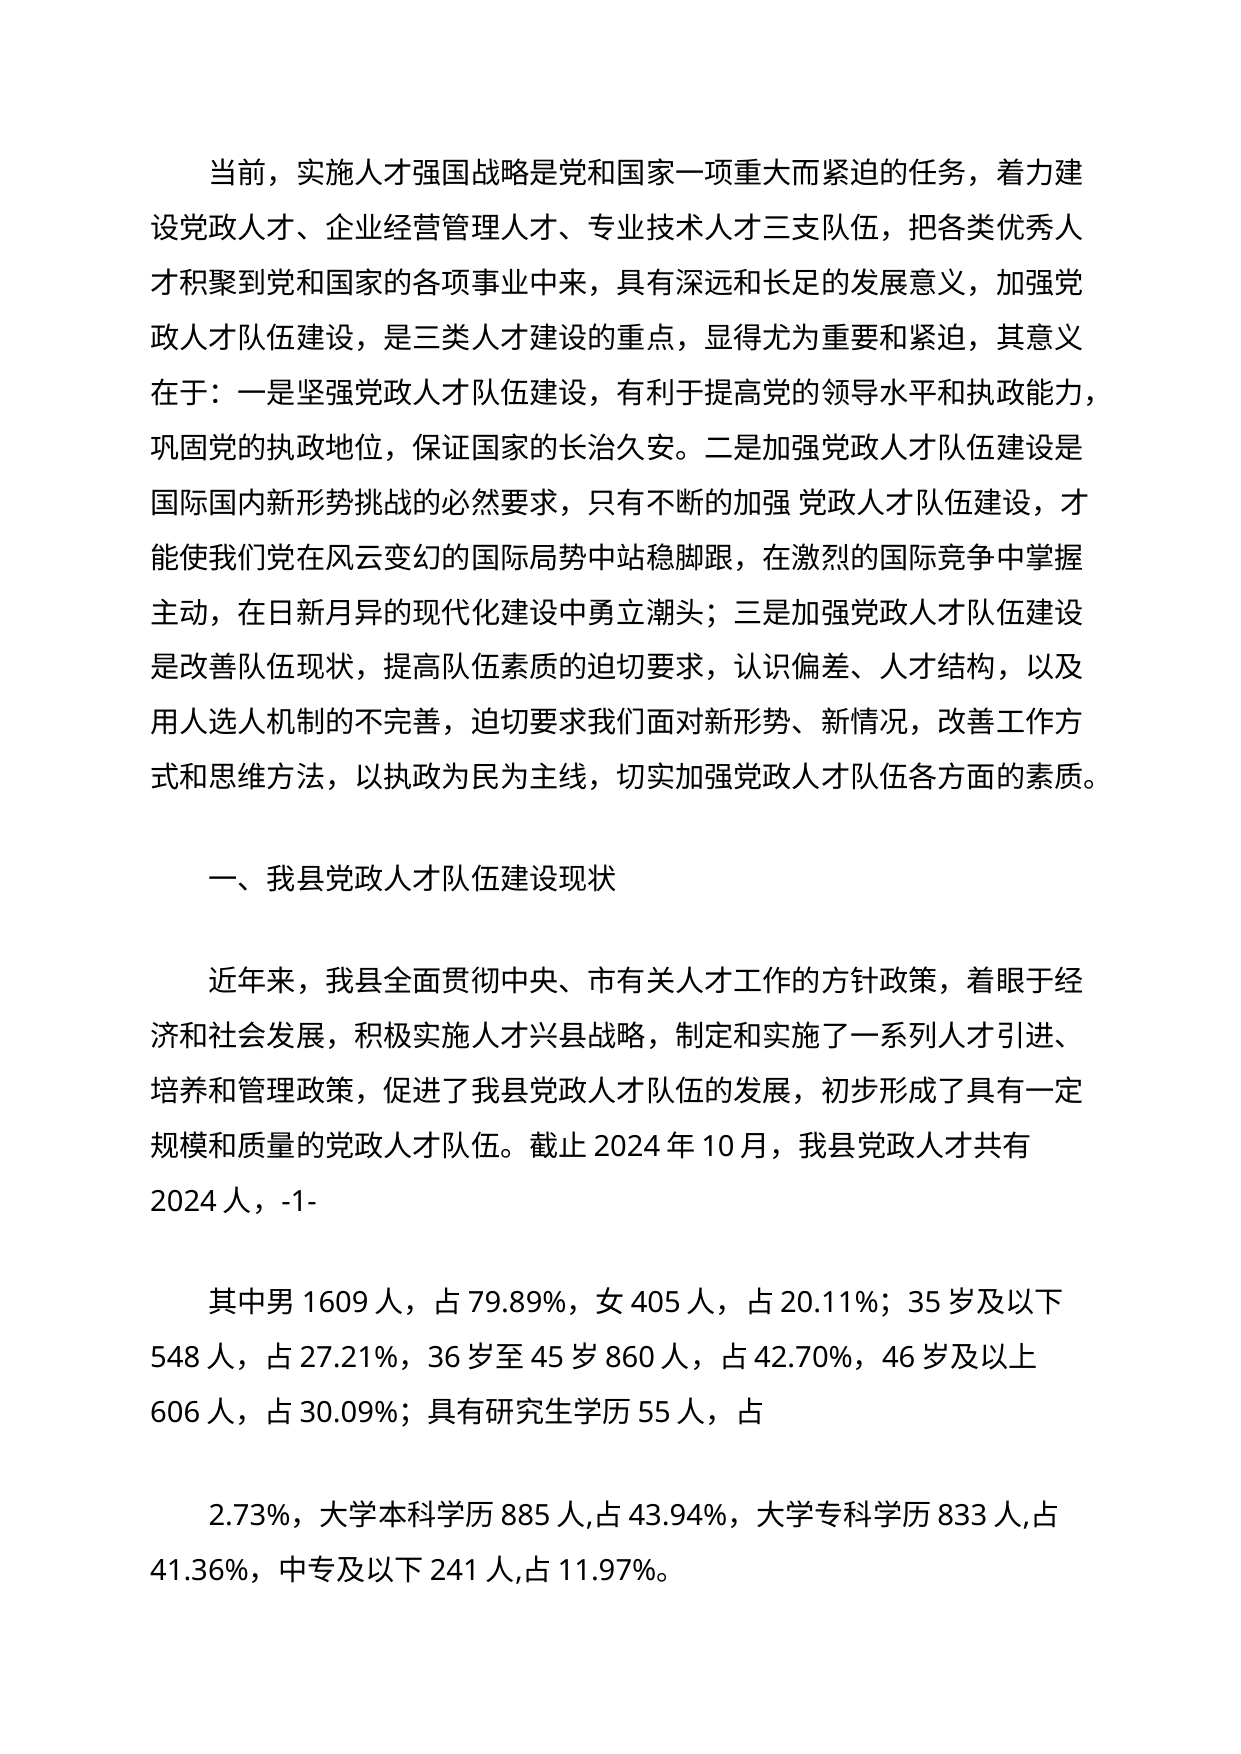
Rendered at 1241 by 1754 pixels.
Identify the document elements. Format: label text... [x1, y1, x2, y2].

text 其中男1609人，占79.89%，女405人，占20.11%；35岁及以下548人，占27.21%，36岁至45岁860人，占42.70%，46岁及以上606人，占30.09%；具有研究生学历55人，占 [150, 1279, 1090, 1431]
text 一、我县党政人才队伍建设现状 [150, 856, 1090, 898]
text 近年来，我县全面贯彻中央、市有关人才工作的方针政策，着眼于经济和社会发展，积极实施人才兴县战略，制定和实施了一系列人才引进、培养和管理政策，促进了我县党政人才队伍的发展，初步形成了具有一定规模和质量的党政人才队伍。截止2024年10月，我县党政人才共有2024人，-1- [150, 957, 1090, 1219]
text 当前，实施人才强国战略是党和国家一项重大而紧迫的任务，着力建设党政人才、企业经营管理人才、专业技术人才三支队伍，把各类优秀人才积聚到党和国家的各项事业中来，具有深远和长足的发展意义，加强党政人才队伍建设，是三类人才建设的重点，显得尤为重要和紧迫，其意义在于：一是坚强党政人才队伍建设，有利于提高党的领导水平和执政能力，巩固党的执政地位，保证国家的长治久安。二是加强党政人才队伍建设是国际国内新形势挑战的必然要求，只有不断的加强 党政人才队伍建设，才能使我们党在风云变幻的国际局势中站稳脚跟，在激烈的国际竞争中掌握主动，在日新月异的现代化建设中勇立潮头；三是加强党政人才队伍建设是改善队伍现状，提高队伍素质的迫切要求，认识偏差、人才结构，以及用人选人机制的不完善，迫切要求我们面对新形势、新情况，改善工作方式和思维方法，以执政为民为主线，切实加强党政人才队伍各方面的素质。 [150, 150, 1090, 796]
text 2.73%，大学本科学历885人,占43.94%，大学专科学历833人,占41.36%，中专及以下241人,占11.97%。 [150, 1491, 1090, 1588]
